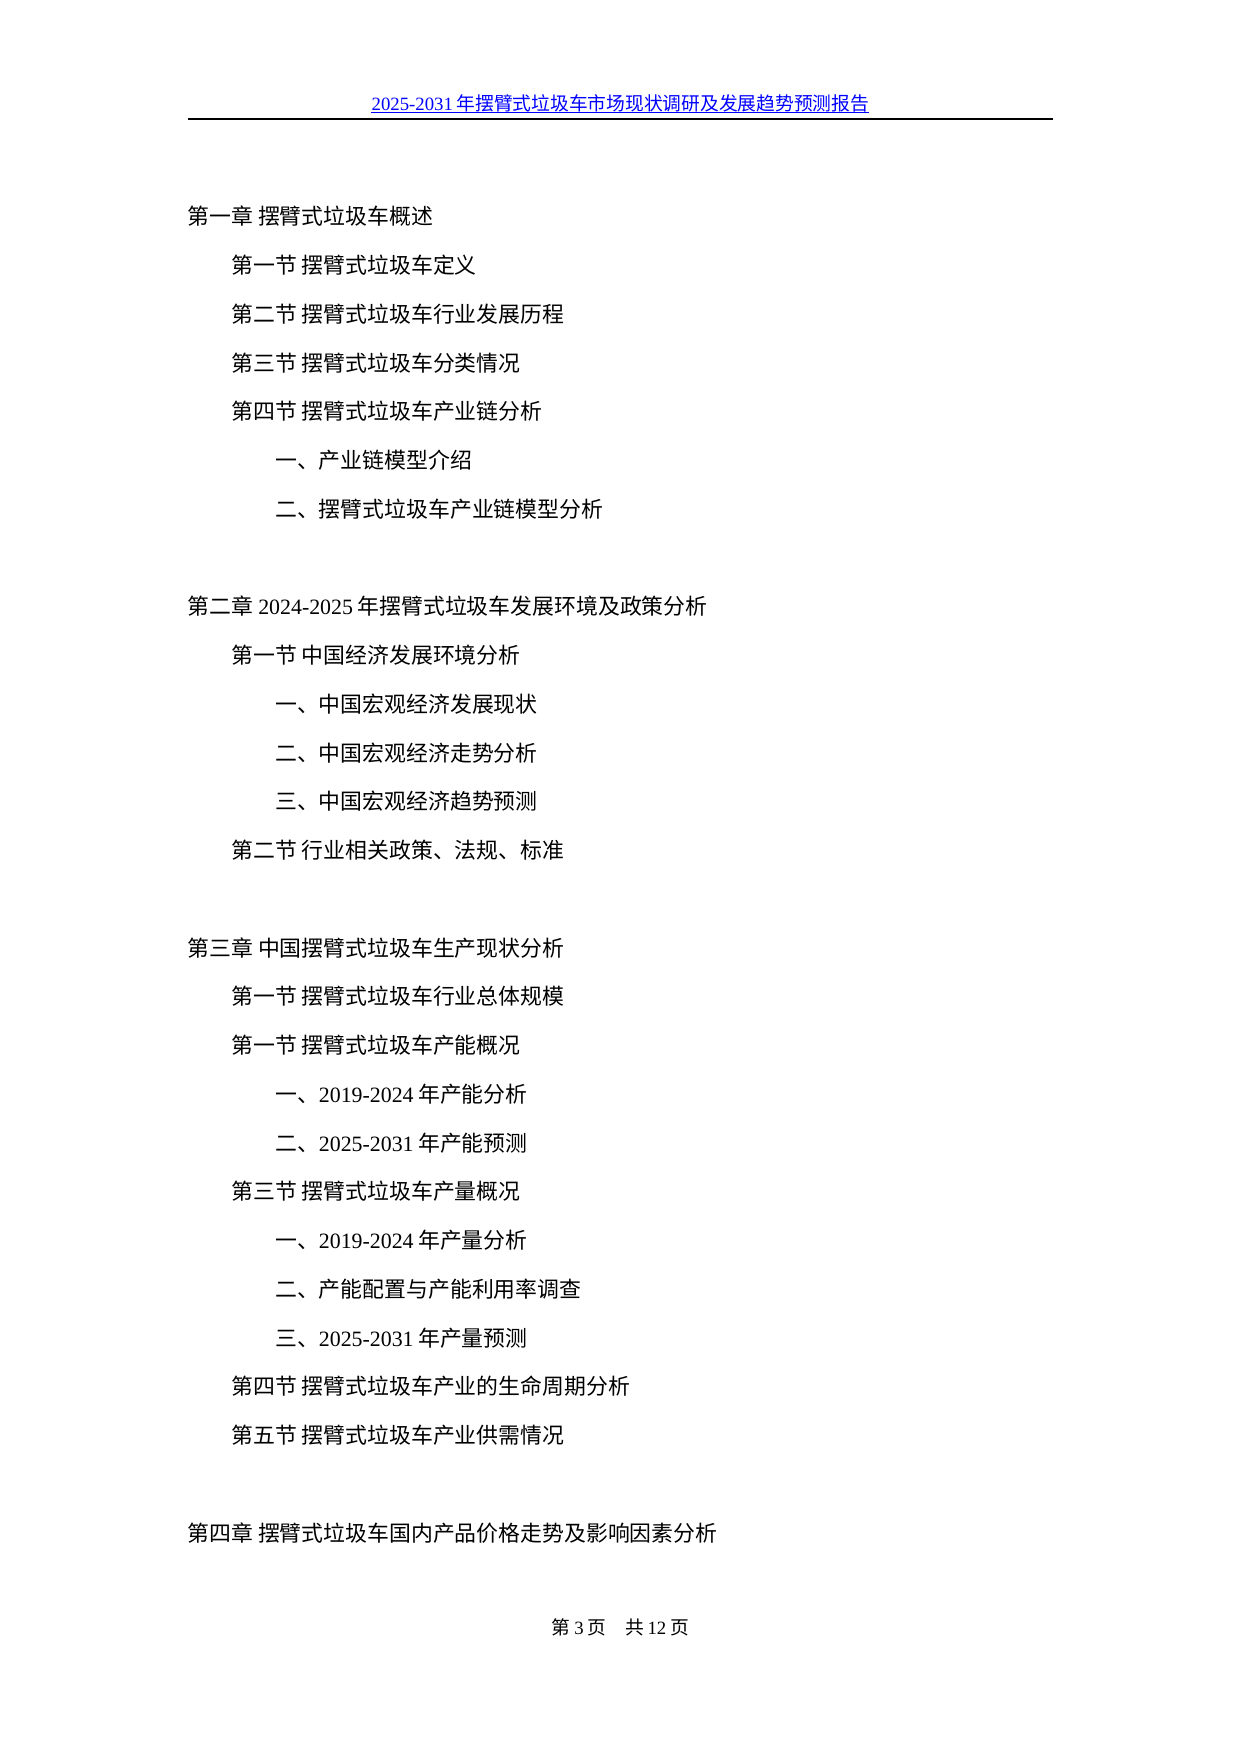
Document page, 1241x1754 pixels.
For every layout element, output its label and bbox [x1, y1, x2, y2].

text [187, 150, 1053, 1548]
